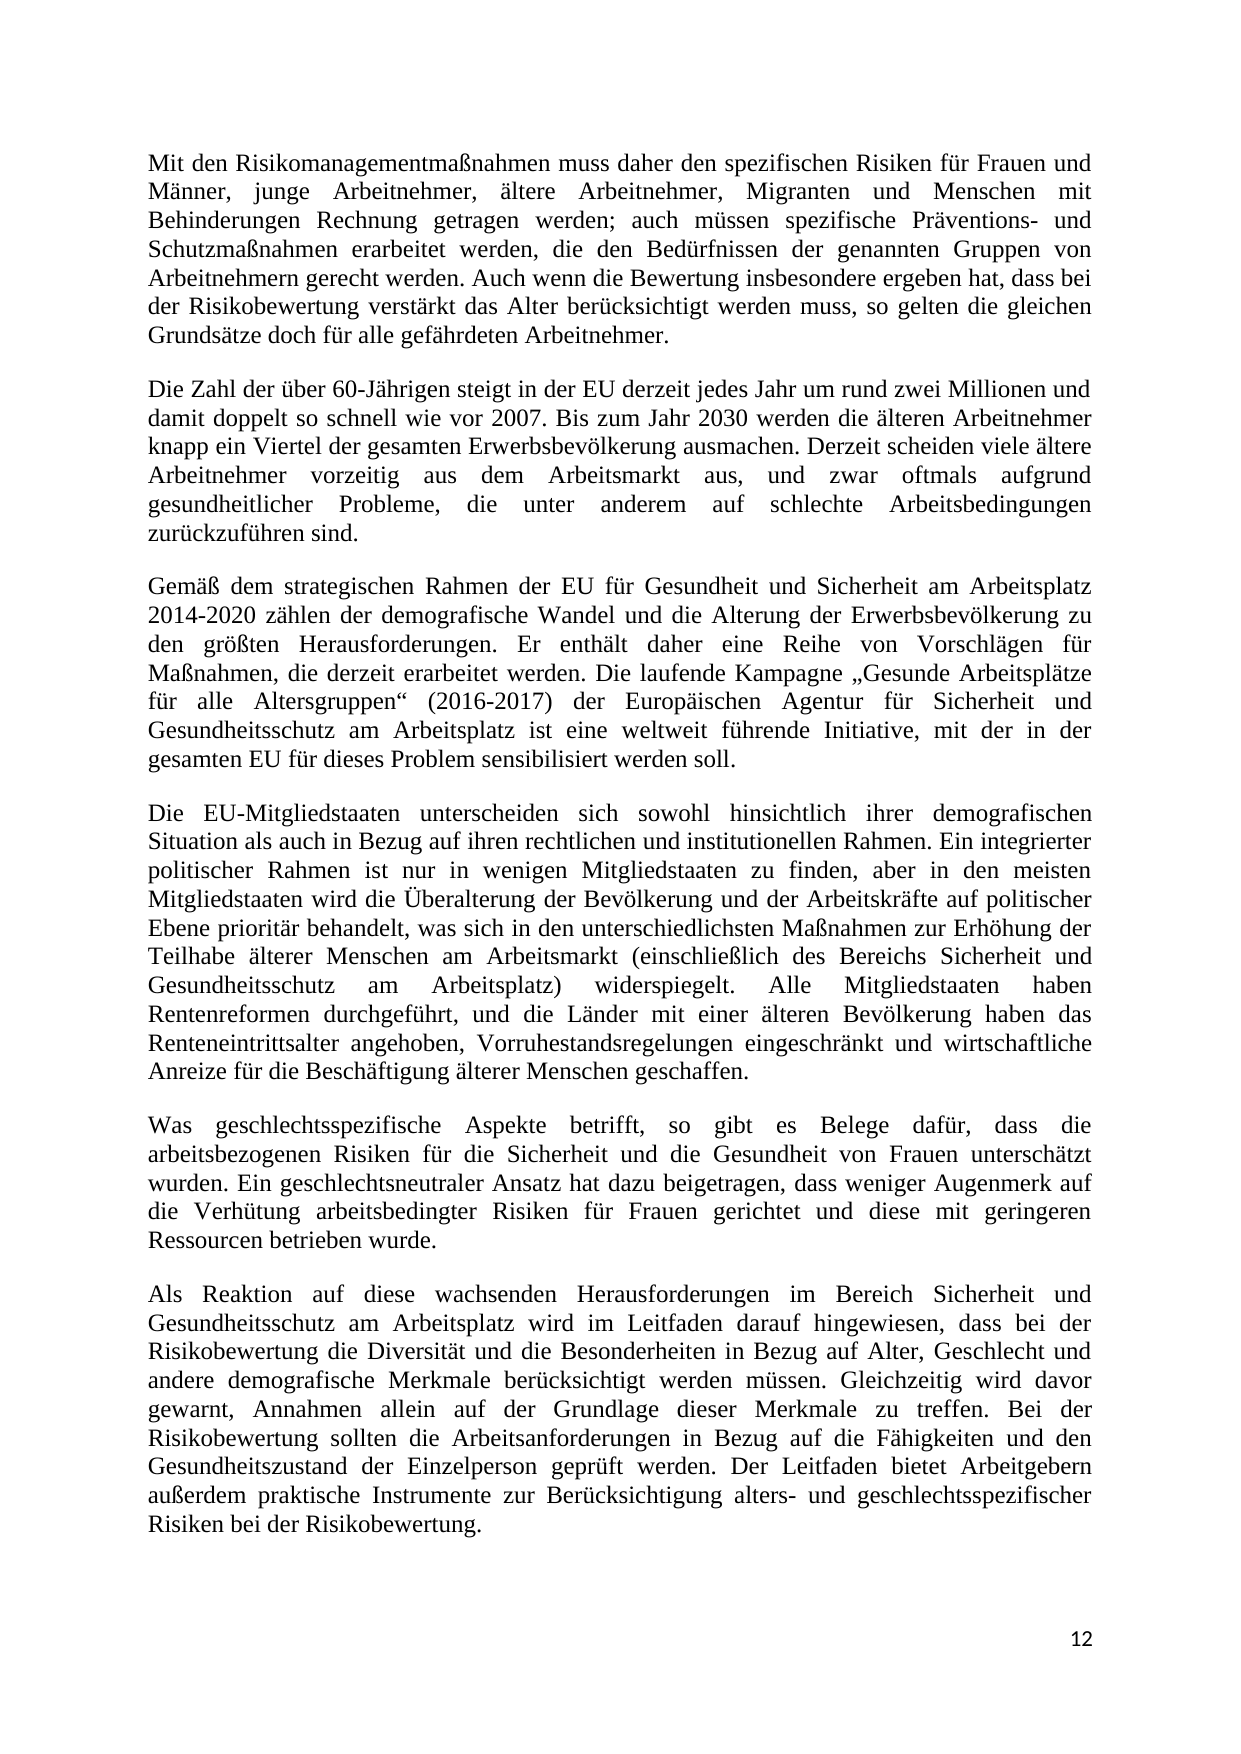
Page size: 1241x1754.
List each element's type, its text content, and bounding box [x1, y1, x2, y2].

text Die EU-Mitgliedstaaten unterscheiden sich sowohl hinsichtlich ihrer demografischen Situation als auch in Bezug auf ihren rechtlichen und institutionellen Rahmen. Ein integrierter politischer Rahmen ist nur in wenigen Mitgliedstaaten zu finden, aber in den meisten Mitgliedstaaten wird die Überalterung der Bevölkerung und der Arbeitskräfte auf politischer Ebene prioritär behandelt, was sich in den unterschiedlichsten Maßnahmen zur Erhöhung der Teilhabe älterer Menschen am Arbeitsmarkt (einschließlich des Bereichs Sicherheit und Gesundheitsschutz am Arbeitsplatz) widerspiegelt. Alle Mitgliedstaaten haben Rentenreformen durchgeführt, und die Länder mit einer älteren Bevölkerung haben das Renteneintrittsalter angehoben, Vorruhestandsregelungen eingeschränkt und wirtschaftliche Anreize für die Beschäftigung älterer Menschen geschaffen. [148, 798, 1093, 1085]
text Als Reaktion auf diese wachsenden Herausforderungen im Bereich Sicherheit und Gesundheitsschutz am Arbeitsplatz wird im Leitfaden darauf hingewiesen, dass bei der Risikobewertung die Diversität und die Besonderheiten in Bezug auf Alter, Geschlecht und andere demografische Merkmale berücksichtigt werden müssen. Gleichzeitig wird davor gewarnt, Annahmen allein auf der Grundlage dieser Merkmale zu treffen. Bei der Risikobewertung sollten die Arbeitsanforderungen in Bezug auf die Fähigkeiten und den Gesundheitszustand der Einzelperson geprüft werden. Der Leitfaden bietet Arbeitgebern außerdem praktische Instrumente zur Berücksichtigung alters- und geschlechtsspezifischer Risiken bei der Risikobewertung. [148, 1279, 1093, 1538]
text Mit den Risikomanagementmaßnahmen muss daher den spezifischen Risiken für Frauen und Männer, junge Arbeitnehmer, ältere Arbeitnehmer, Migranten und Menschen mit Behinderungen Rechnung getragen werden; auch müssen spezifische Präventions- und Schutzmaßnahmen erarbeitet werden, die den Bedürfnissen der genannten Gruppen von Arbeitnehmern gerecht werden. Auch wenn die Bewertung insbesondere ergeben hat, dass bei der Risikobewertung verstärkt das Alter berücksichtigt werden muss, so gelten die gleichen Grundsätze doch für alle gefährdeten Arbeitnehmer. [148, 148, 1093, 349]
text Was geschlechtsspezifische Aspekte betrifft, so gibt es Belege dafür, dass die arbeitsbezogenen Risiken für die Sicherheit und die Gesundheit von Frauen unterschätzt wurden. Ein geschlechtsneutraler Ansatz hat dazu beigetragen, dass weniger Augenmerk auf die Verhütung arbeitsbedingter Risiken für Frauen gerichtet und diese mit geringeren Ressourcen betrieben wurde. [148, 1110, 1093, 1254]
text Gemäß dem strategischen Rahmen der EU für Gesundheit und Sicherheit am Arbeitsplatz 2014-2020 zählen der demografische Wandel und die Alterung der Erwerbsbevölkerung zu den größten Herausforderungen. Er enthält daher eine Reihe von Vorschlägen für Maßnahmen, die derzeit erarbeitet werden. Die laufende Kampagne „Gesunde Arbeitsplätze für alle Altersgruppen“ (2016-2017) der Europäischen Agentur für Sicherheit und Gesundheitsschutz am Arbeitsplatz ist eine weltweit führende Initiative, mit der in der gesamten EU für dieses Problem sensibilisiert werden soll. [148, 571, 1093, 773]
text Die Zahl der über 60-Jährigen steigt in der EU derzeit jedes Jahr um rund zwei Millionen und damit doppelt so schnell wie vor 2007. Bis zum Jahr 2030 werden die älteren Arbeitnehmer knapp ein Viertel der gesamten Erwerbsbevölkerung ausmachen. Derzeit scheiden viele ältere Arbeitnehmer vorzeitig aus dem Arbeitsmarkt aus, und zwar oftmals aufgrund gesundheitlicher Probleme, die unter anderem auf schlechte Arbeitsbedingungen zurückzuführen sind. [148, 374, 1093, 546]
